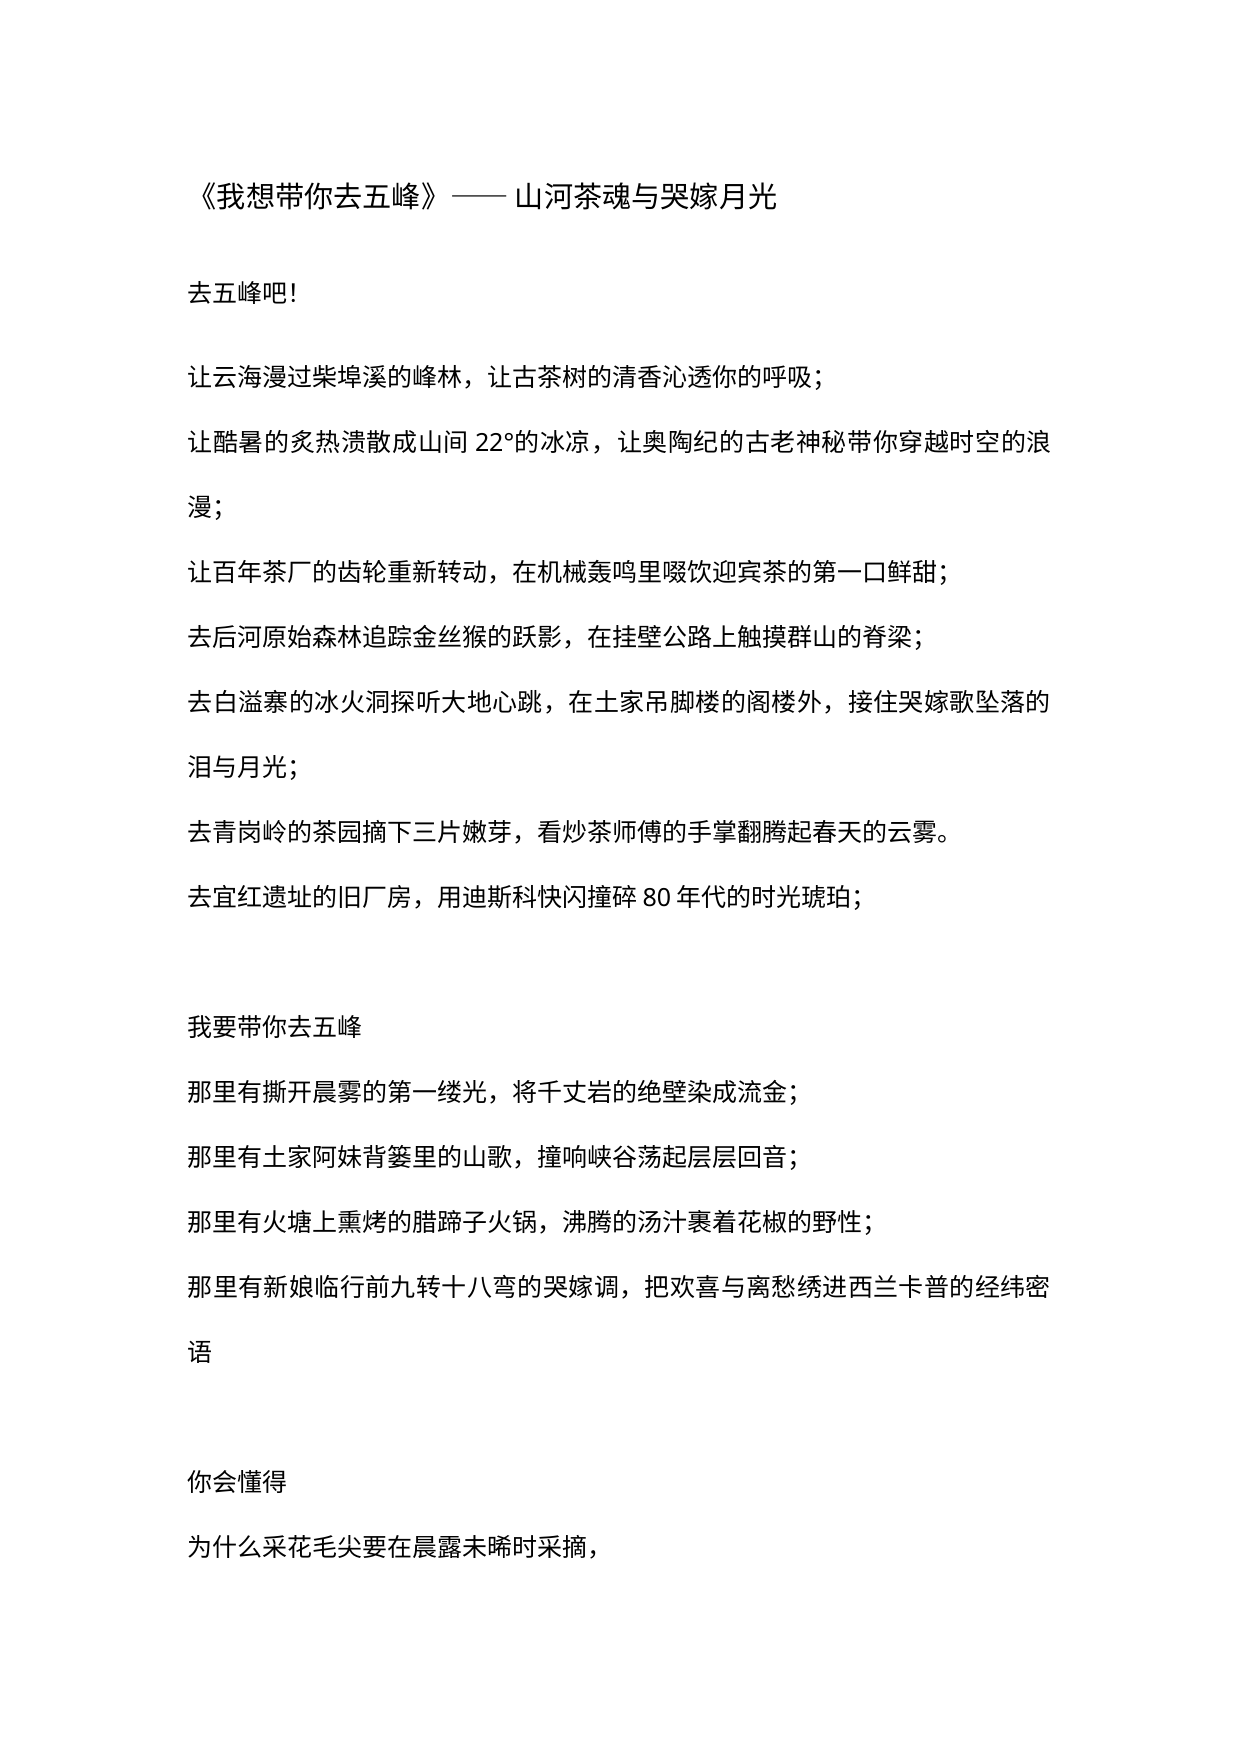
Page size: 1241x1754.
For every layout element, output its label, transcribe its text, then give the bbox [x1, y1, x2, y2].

text 去宜红遗址的旧厂房，用迪斯科快闪撞碎80年代的时光琥珀； [187, 863, 1053, 928]
text 那里有新娘临行前九转十八弯的哭嫁调，把欢喜与离愁绣进西兰卡普的经纬密语 [187, 1253, 1053, 1383]
text 我要带你去五峰 [187, 993, 1053, 1058]
text 那里有火塘上熏烤的腊蹄子火锅，沸腾的汤汁裹着花椒的野性； [187, 1188, 1053, 1253]
text 为什么采花毛尖要在晨露未晞时采摘， [187, 1513, 1053, 1578]
text 那里有土家阿妹背篓里的山歌，撞响峡谷荡起层层回音； [187, 1123, 1053, 1188]
text 让百年茶厂的齿轮重新转动，在机械轰鸣里啜饮迎宾茶的第一口鲜甜； [187, 538, 1053, 603]
text 让酷暑的炙热溃散成山间22°的冰凉，让奥陶纪的古老神秘带你穿越时空的浪漫； [187, 408, 1053, 538]
text 去后河原始森林追踪金丝猴的跃影，在挂壁公路上触摸群山的脊梁； [187, 603, 1053, 668]
text 《我想带你去五峰》—— 山河茶魂与哭嫁月光 [187, 162, 1053, 227]
text 去青岗岭的茶园摘下三片嫩芽，看炒茶师傅的手掌翻腾起春天的云雾。 [187, 798, 1053, 863]
text 去白溢寨的冰火洞探听大地心跳，在土家吊脚楼的阁楼外，接住哭嫁歌坠落的泪与月光； [187, 668, 1053, 798]
text 去五峰吧！ [187, 259, 1053, 324]
text 那里有撕开晨雾的第一缕光，将千丈岩的绝壁染成流金； [187, 1058, 1053, 1123]
text 让云海漫过柴埠溪的峰林，让古茶树的清香沁透你的呼吸； [187, 343, 1053, 408]
text 你会懂得 [187, 1448, 1053, 1513]
